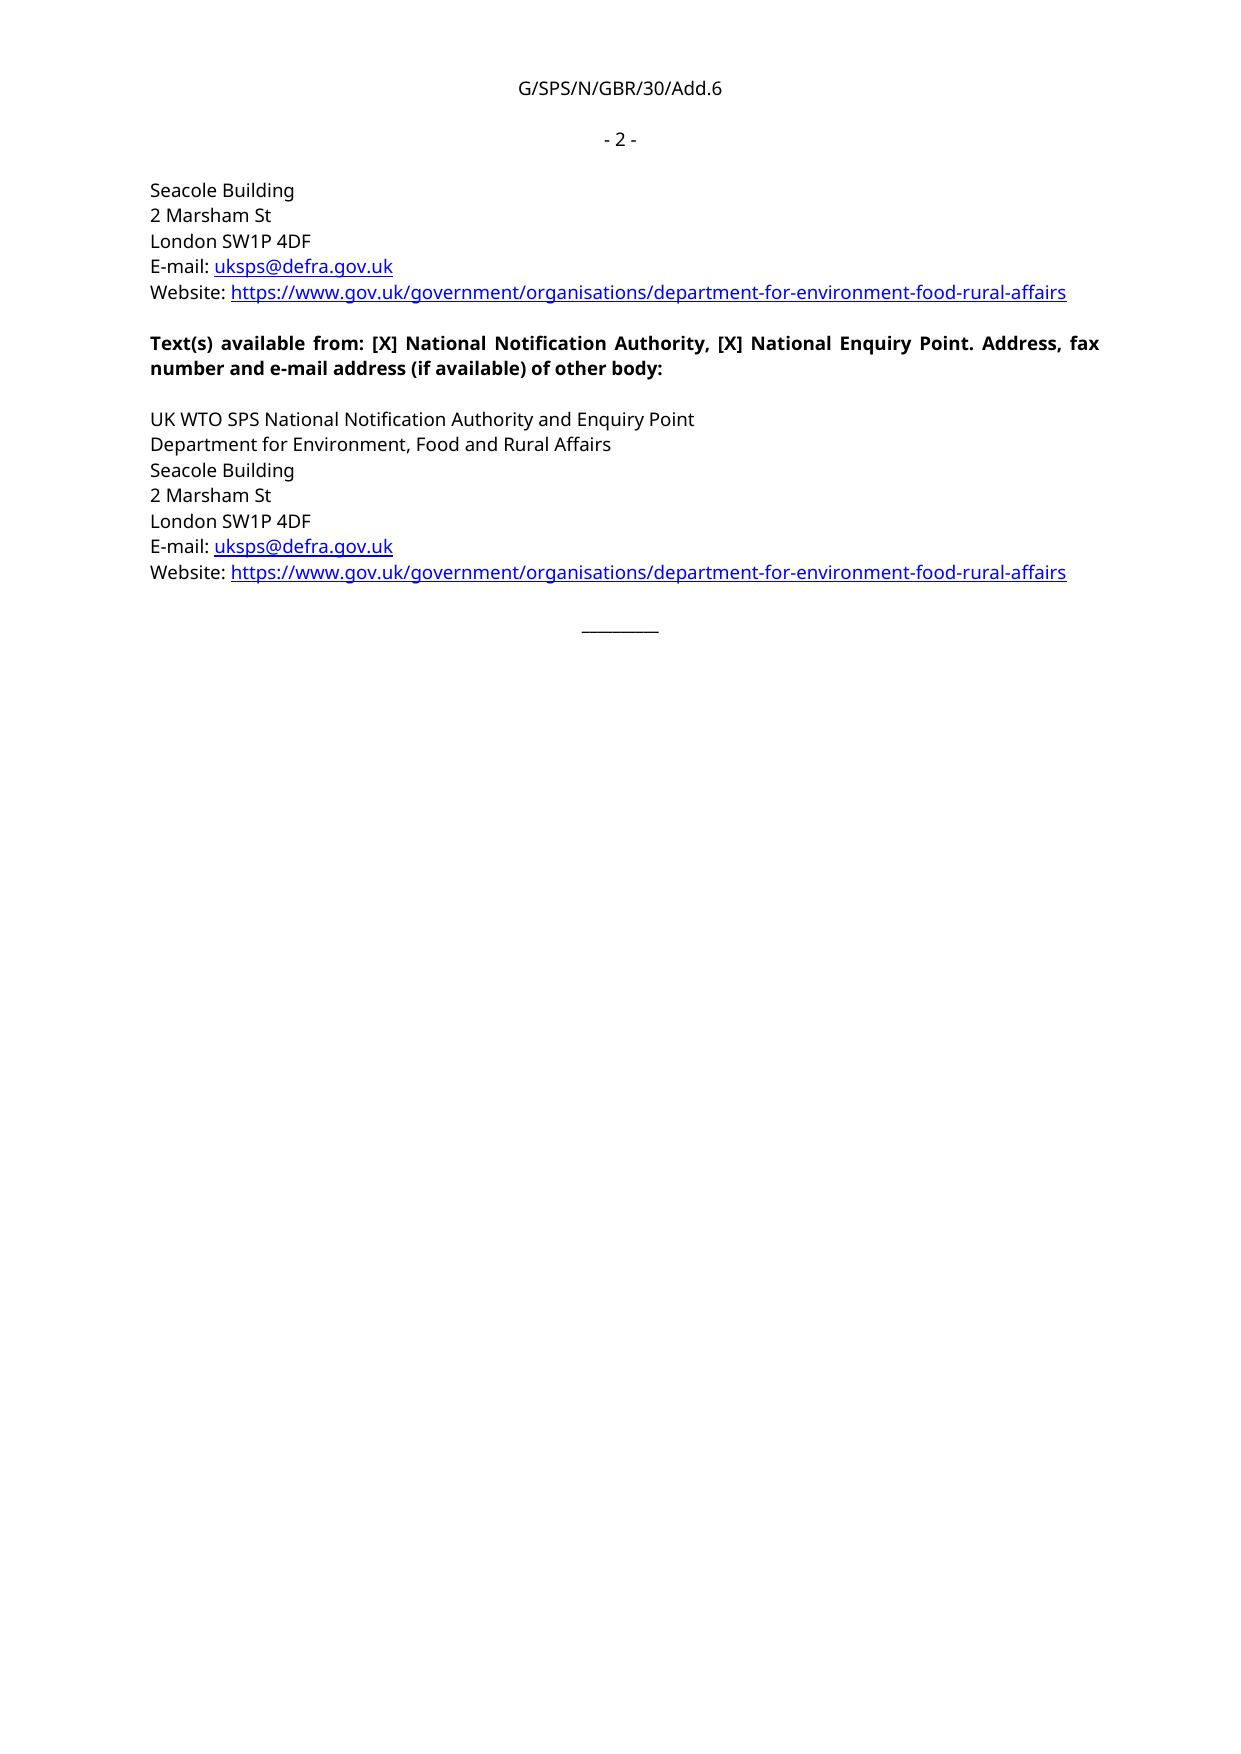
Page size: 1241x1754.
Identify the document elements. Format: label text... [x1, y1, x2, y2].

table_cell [150, 177, 1113, 330]
table_cell Text(s) available from: [X] National Notification Authority, [X] National Enquiry Point. Address, fax number and e-mail address (if available) of other body: [150, 330, 1113, 406]
text __________ [150, 610, 1090, 636]
